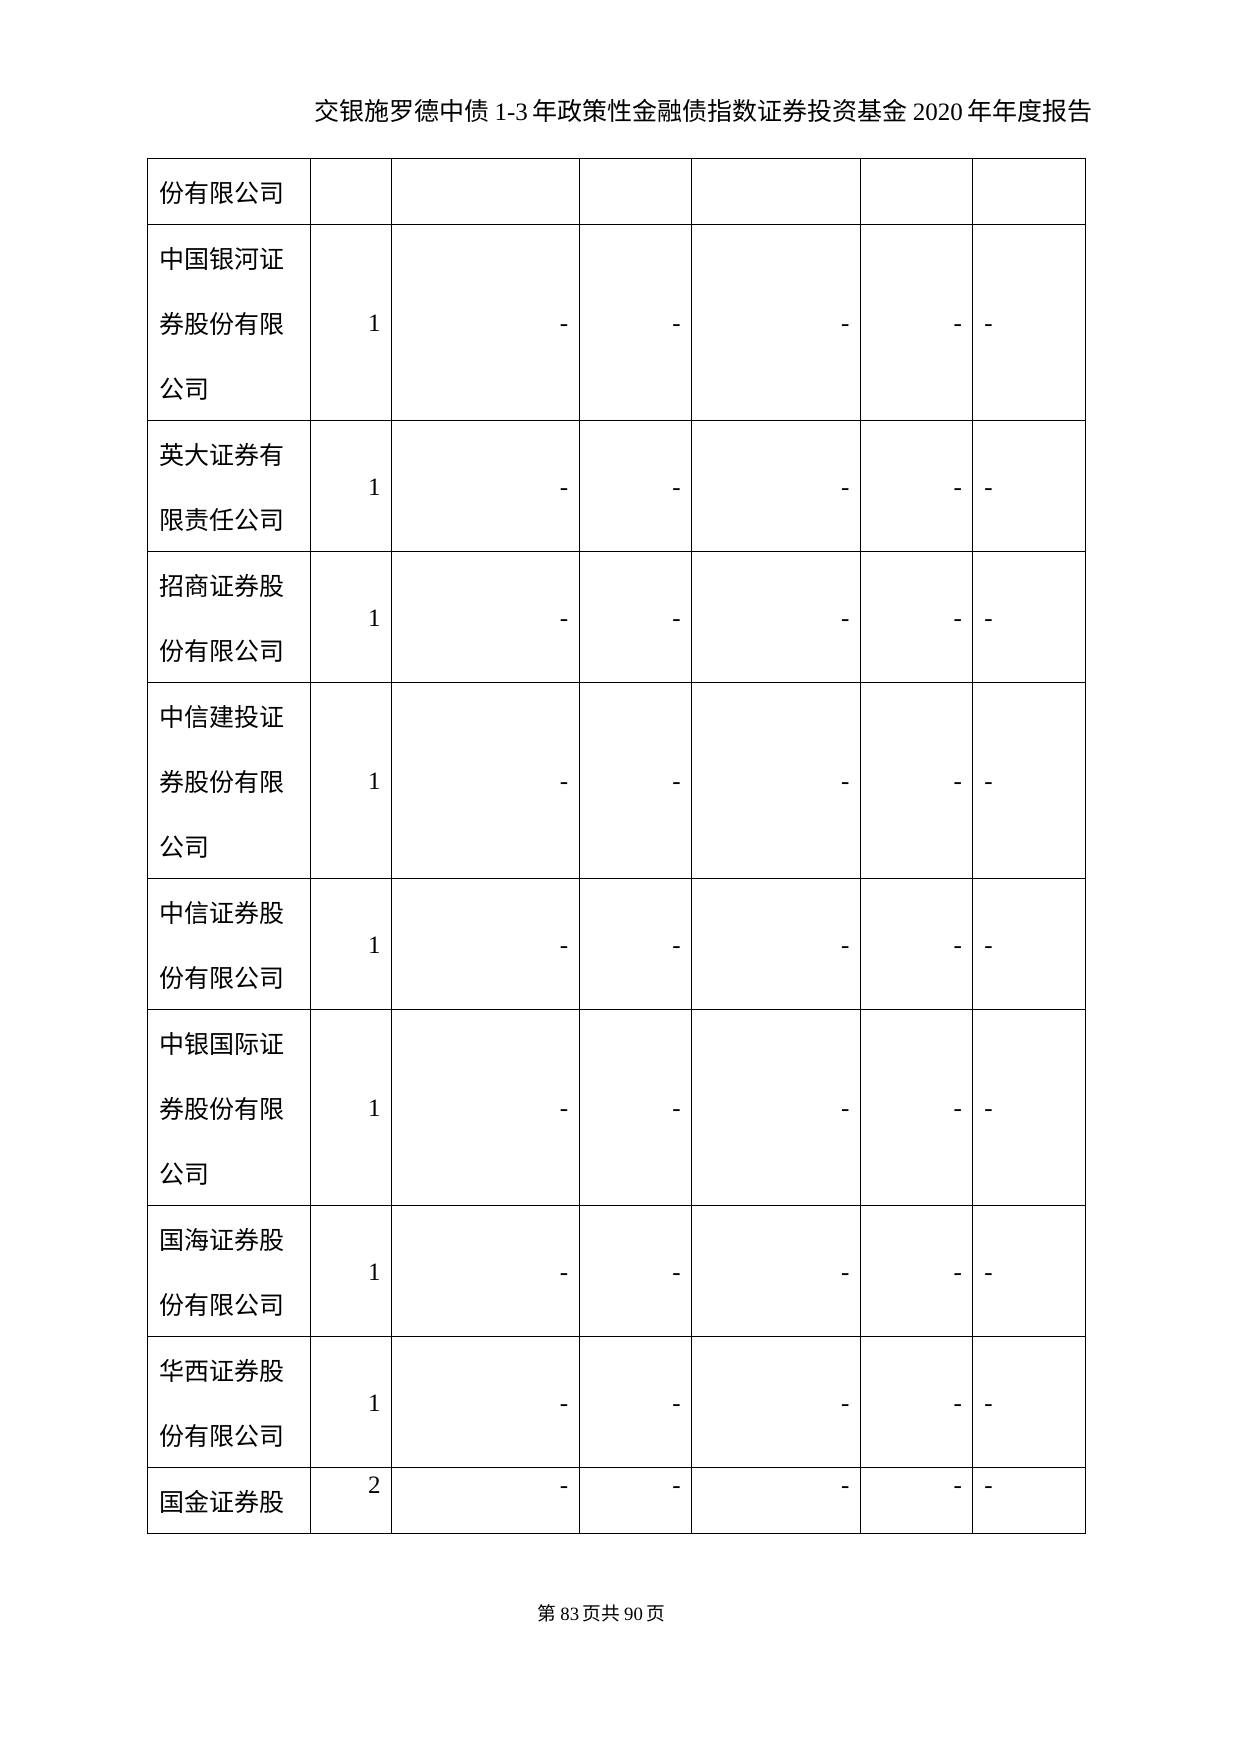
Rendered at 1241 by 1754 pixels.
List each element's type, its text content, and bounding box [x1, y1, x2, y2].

table_cell - [392, 1206, 579, 1336]
table_cell 国金证券股份有限公司 [148, 1468, 310, 1533]
table_cell - [692, 1468, 860, 1533]
table_cell - [973, 421, 1085, 551]
table_cell - [580, 879, 691, 1009]
table_cell 华西证券股份有限公司 [148, 1337, 310, 1467]
table_cell 1 [311, 552, 391, 682]
table_cell - [861, 879, 972, 1009]
table_cell 英大证券有限责任公司 [148, 421, 310, 551]
table_cell - [692, 421, 860, 551]
table_cell - [580, 159, 691, 224]
table_cell - [580, 1468, 691, 1533]
table_cell - [580, 1337, 691, 1467]
table_cell - [861, 1468, 972, 1533]
table_cell - [861, 1206, 972, 1336]
table_cell - [392, 1337, 579, 1467]
table_cell 2 [311, 1468, 391, 1533]
table_cell 兴业证券股份有限公司 [148, 159, 310, 224]
table_cell - [580, 1010, 691, 1205]
table_cell 1 [311, 1206, 391, 1336]
table_cell - [861, 552, 972, 682]
table_cell 1 [311, 1337, 391, 1467]
table_cell - [692, 1337, 860, 1467]
table_cell - [692, 879, 860, 1009]
table_cell - [580, 1206, 691, 1336]
table_cell - [973, 1010, 1085, 1205]
table_cell - [973, 1206, 1085, 1336]
table_cell - [580, 683, 691, 878]
table_cell - [392, 552, 579, 682]
table_cell - [392, 879, 579, 1009]
table_cell - [973, 879, 1085, 1009]
table_cell - [973, 1468, 1085, 1533]
table_cell - [973, 1337, 1085, 1467]
table_cell - [580, 552, 691, 682]
table_cell - [861, 683, 972, 878]
table_cell - [692, 552, 860, 682]
table_cell 1 [311, 421, 391, 551]
table_cell - [392, 683, 579, 878]
table_cell - [861, 225, 972, 420]
table_cell - [692, 683, 860, 878]
table_cell 国海证券股份有限公司 [148, 1206, 310, 1336]
table_cell - [692, 159, 860, 224]
table_cell - [692, 225, 860, 420]
table_cell - [973, 225, 1085, 420]
table_cell 1 [311, 1010, 391, 1205]
table_cell - [861, 1010, 972, 1205]
table_cell - [692, 1010, 860, 1205]
table_cell 1 [311, 225, 391, 420]
table_cell - [580, 225, 691, 420]
table_cell - [692, 1206, 860, 1336]
table_cell - [973, 683, 1085, 878]
table_cell - [392, 159, 579, 224]
table_cell 中信建投证券股份有限公司 [148, 683, 310, 878]
table_cell - [973, 159, 1085, 224]
table_cell 招商证券股份有限公司 [148, 552, 310, 682]
table_cell - [392, 1468, 579, 1533]
table_cell 1 [311, 683, 391, 878]
table_cell - [861, 421, 972, 551]
table_cell 中国银河证券股份有限公司 [148, 225, 310, 420]
table_cell - [580, 421, 691, 551]
table_cell 中信证券股份有限公司 [148, 879, 310, 1009]
table_cell 1 [311, 879, 391, 1009]
table_cell 1 [311, 159, 391, 224]
table_cell - [392, 225, 579, 420]
table_cell - [973, 552, 1085, 682]
table_cell - [861, 1337, 972, 1467]
table_cell - [392, 421, 579, 551]
table_cell - [392, 1010, 579, 1205]
table_cell - [861, 159, 972, 224]
table_cell 中银国际证券股份有限公司 [148, 1010, 310, 1205]
